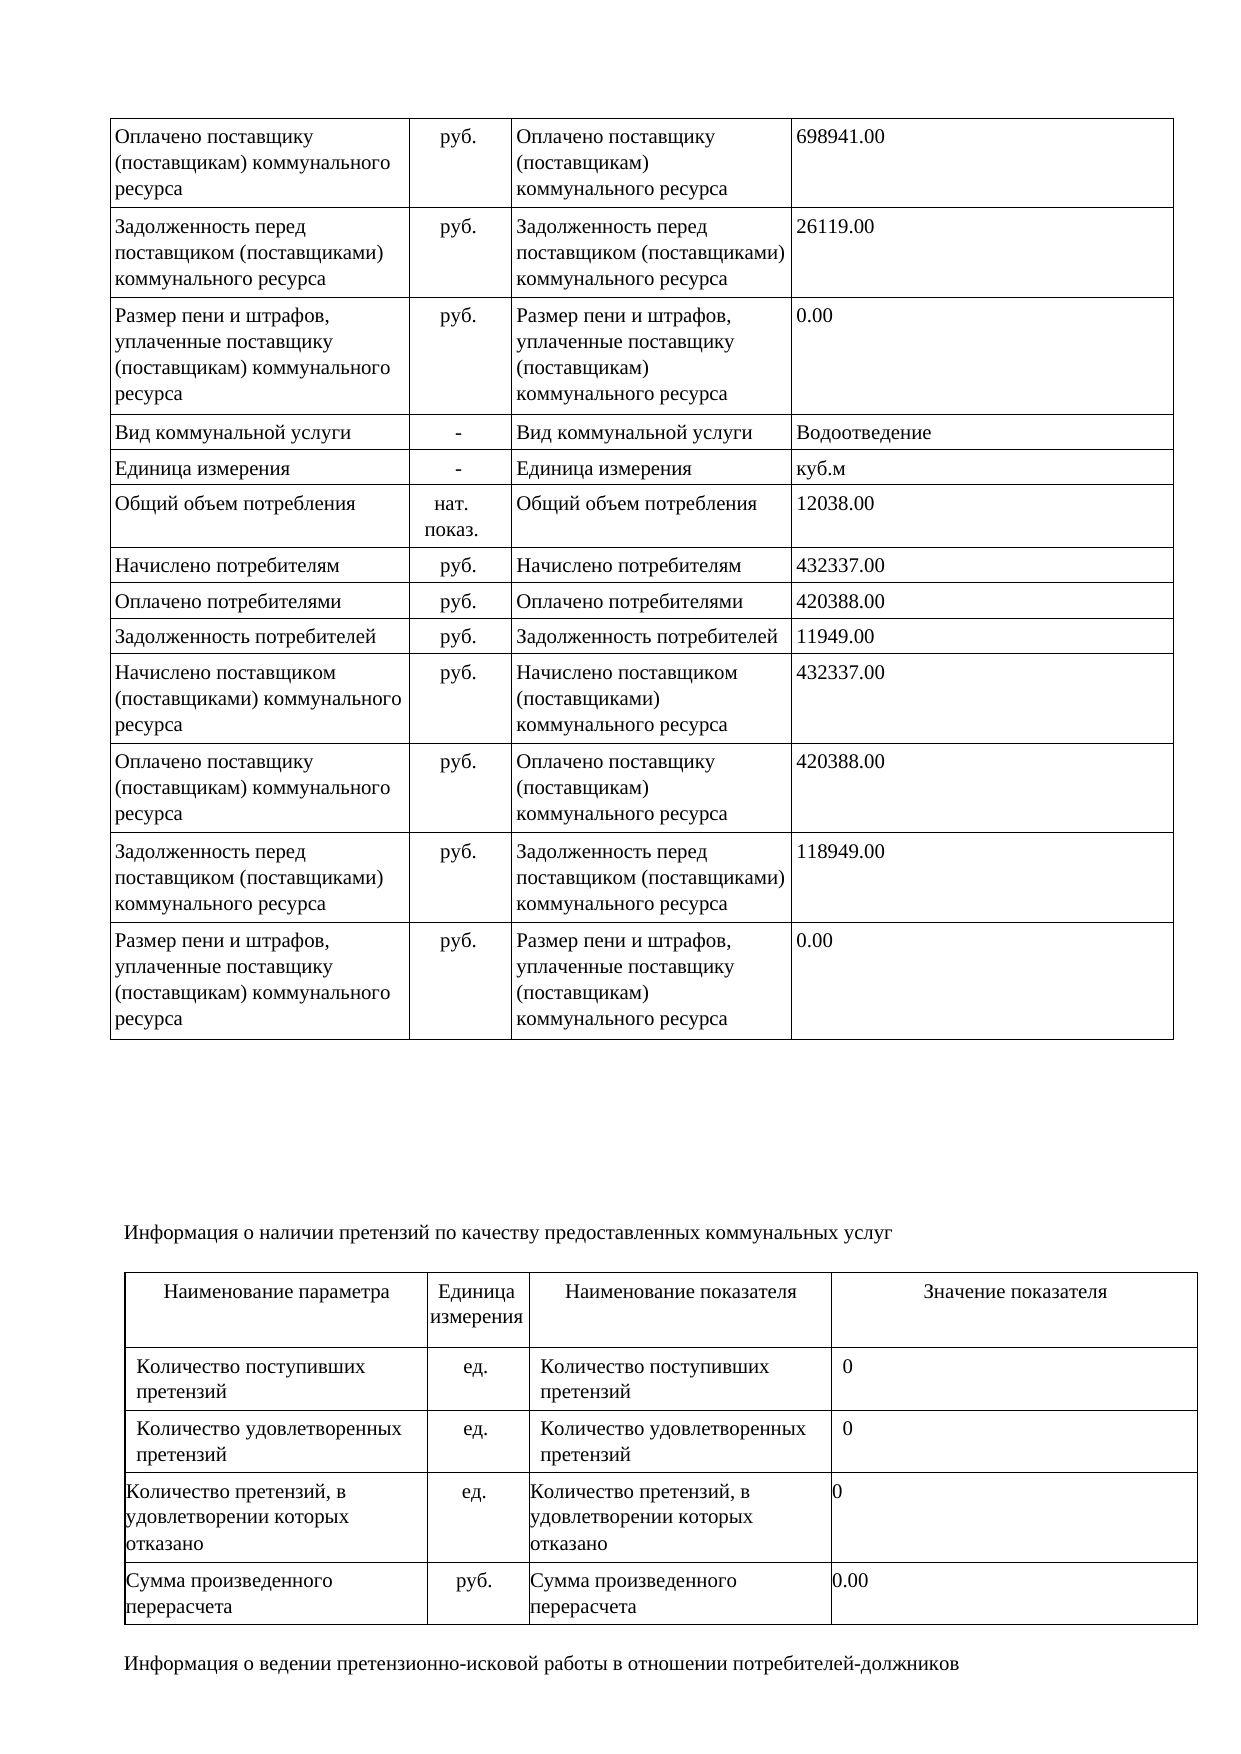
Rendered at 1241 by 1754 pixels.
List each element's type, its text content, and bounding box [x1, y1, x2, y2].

table_cell Оплачено поставщику (поставщикам) коммунального ресурса [111, 744, 409, 832]
table_cell Единица измерения [111, 450, 409, 484]
table_cell 118949.00 [792, 833, 1173, 922]
table_cell руб. [410, 833, 511, 922]
table_header Наименование показателя [530, 1273, 831, 1347]
table_cell Количество поступивших претензий [126, 1348, 427, 1409]
table_cell Задолженность потребителей [111, 619, 409, 653]
table_cell руб. [410, 119, 511, 207]
table_cell Начислено поставщиком (поставщиками) коммунального ресурса [512, 654, 791, 743]
table_cell Количество удовлетворенных претензий [126, 1411, 427, 1472]
table_cell Размер пени и штрафов, уплаченные поставщику (поставщикам) коммунального ресурса [111, 298, 409, 413]
table_cell руб. [410, 923, 511, 1038]
table_cell 0.00 [832, 1563, 1197, 1624]
table_cell ед. [428, 1348, 529, 1409]
table_cell Вид коммунальной услуги [512, 415, 791, 449]
table_cell руб. [410, 208, 511, 297]
table_cell Количество удовлетворенных претензий [530, 1411, 831, 1472]
table_cell Оплачено поставщику (поставщикам) коммунального ресурса [512, 119, 791, 207]
table_cell Размер пени и штрафов, уплаченные поставщику (поставщикам) коммунального ресурса [111, 923, 409, 1038]
table_cell руб. [410, 619, 511, 653]
table_header Значение показателя [923, 1273, 1197, 1347]
table_cell Задолженность перед поставщиком (поставщиками) коммунального ресурса [111, 208, 409, 297]
table_cell руб. [410, 548, 511, 582]
table_cell Задолженность перед поставщиком (поставщиками) коммунального ресурса [512, 208, 791, 297]
text Информация о ведении претензионно-исковой работы в отношении потребителей-должников [123, 1651, 1204, 1675]
table_cell нат. показ. [410, 485, 511, 547]
table_cell руб. [410, 298, 511, 413]
table_cell руб. [428, 1563, 529, 1624]
table_cell ед. [428, 1473, 529, 1562]
table_cell 420388.00 [792, 583, 1173, 618]
table_cell Начислено потребителям [111, 548, 409, 582]
table_cell 698941.00 [792, 119, 1173, 207]
table_cell 26119.00 [792, 208, 1173, 297]
table_cell Сумма произведенного перерасчета [126, 1563, 427, 1624]
table_cell Начислено поставщиком (поставщиками) коммунального ресурса [111, 654, 409, 743]
table_cell 420388.00 [792, 744, 1173, 832]
table_cell Единица измерения [512, 450, 791, 484]
table_cell руб. [410, 654, 511, 743]
table_cell Задолженность перед поставщиком (поставщиками) коммунального ресурса [512, 833, 791, 922]
table_cell Задолженность потребителей [512, 619, 791, 653]
table_cell Количество претензий, в удовлетворении которых отказано [530, 1473, 831, 1562]
table_header Наименование параметра [126, 1273, 427, 1347]
table_cell Размер пени и штрафов, уплаченные поставщику (поставщикам) коммунального ресурса [512, 298, 791, 413]
table_cell 11949.00 [792, 619, 1173, 653]
table_cell 0 [832, 1348, 923, 1409]
table_cell Оплачено поставщику (поставщикам) коммунального ресурса [512, 744, 791, 832]
table_cell - [410, 450, 511, 484]
table_cell Задолженность перед поставщиком (поставщиками) коммунального ресурса [111, 833, 409, 922]
table_cell - [410, 415, 511, 449]
table_cell Оплачено потребителями [111, 583, 409, 618]
table_cell Общий объем потребления [512, 485, 791, 547]
table_cell [923, 1411, 1197, 1472]
table_cell руб. [410, 583, 511, 618]
table_cell руб. [410, 744, 511, 832]
table_header Единица измерения [428, 1273, 529, 1347]
table_cell Общий объем потребления [111, 485, 409, 547]
table_cell 0.00 [792, 298, 1173, 413]
table_cell Количество поступивших претензий [530, 1348, 831, 1409]
table_cell Начислено потребителям [512, 548, 791, 582]
table_cell Вид коммунальной услуги [111, 415, 409, 449]
table_header [832, 1273, 923, 1347]
table_cell куб.м [792, 450, 1173, 484]
table_cell Сумма произведенного перерасчета [530, 1563, 831, 1624]
table_cell 0 [832, 1411, 923, 1472]
table_cell Количество претензий, в удовлетворении которых отказано [126, 1473, 427, 1562]
table_cell 0.00 [792, 923, 1173, 1038]
table_cell 0 [832, 1473, 1197, 1562]
table_cell Водоотведение [792, 415, 1173, 449]
table_cell 12038.00 [792, 485, 1173, 547]
table_cell ед. [428, 1411, 529, 1472]
table_cell Оплачено потребителями [512, 583, 791, 618]
table_cell Размер пени и штрафов, уплаченные поставщику (поставщикам) коммунального ресурса [512, 923, 791, 1038]
table_cell Оплачено поставщику (поставщикам) коммунального ресурса [111, 119, 409, 207]
table_cell 432337.00 [792, 654, 1173, 743]
text Информация о наличии претензий по качеству предоставленных коммунальных услуг [123, 1220, 1204, 1244]
table_cell 432337.00 [792, 548, 1173, 582]
table_cell [923, 1348, 1197, 1409]
